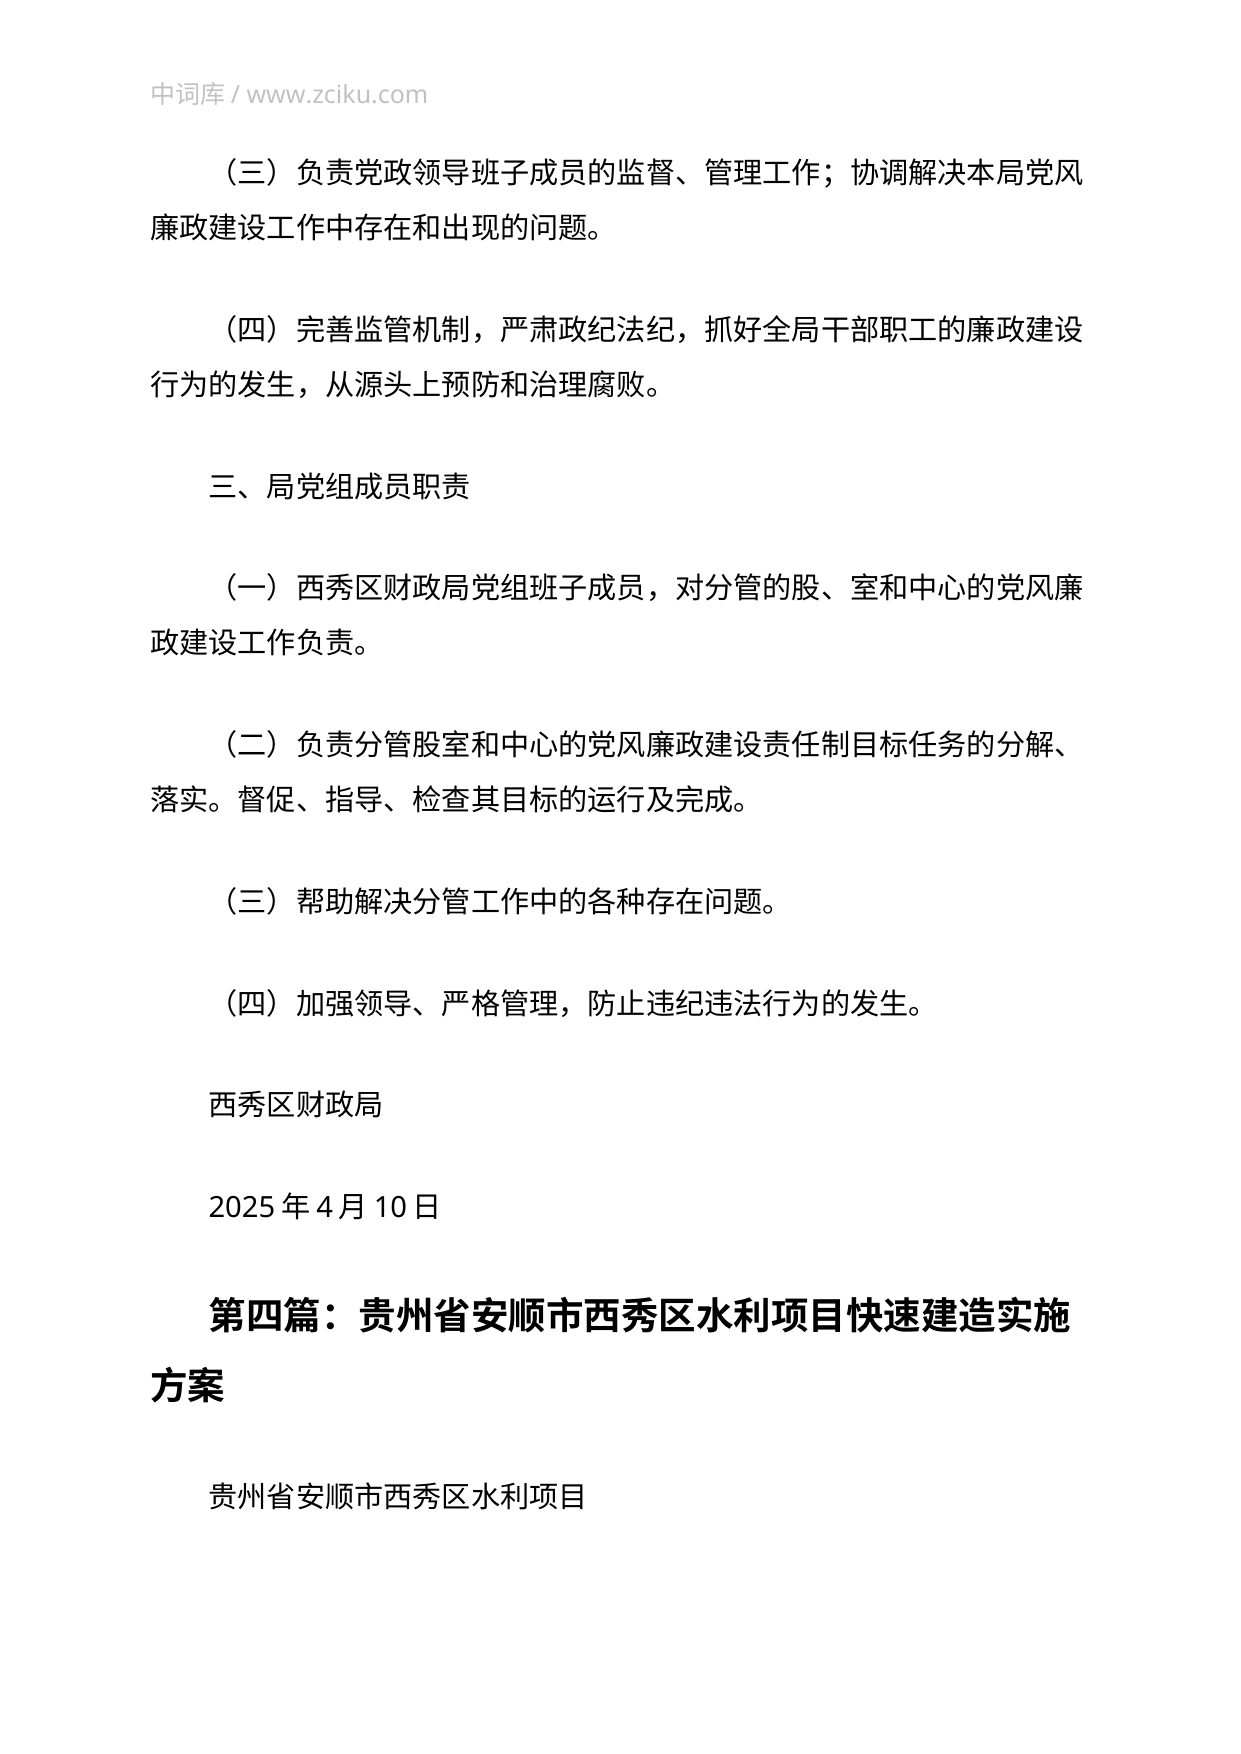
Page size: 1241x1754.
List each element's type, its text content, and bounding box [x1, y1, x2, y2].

text （一）西秀区财政局党组班子成员，对分管的股、室和中心的党风廉政建设工作负责。 [150, 565, 1090, 662]
text 西秀区财政局 [150, 1082, 1090, 1124]
text 第四篇：贵州省安顺市西秀区水利项目快速建造实施方案 [150, 1286, 1090, 1411]
text （三）帮助解决分管工作中的各种存在问题。 [150, 878, 1090, 921]
text （三）负责党政领导班子成员的监督、管理工作；协调解决本局党风廉政建设工作中存在和出现的问题。 [150, 150, 1090, 247]
text （二）负责分管股室和中心的党风廉政建设责任制目标任务的分解、落实。督促、指导、检查其目标的运行及完成。 [150, 722, 1090, 819]
text （四）完善监管机制，严肃政纪法纪，抓好全局干部职工的廉政建设行为的发生，从源头上预防和治理腐败。 [150, 307, 1090, 404]
text 三、局党组成员职责 [150, 463, 1090, 506]
text （四）加强领导、严格管理，防止违纪违法行为的发生。 [150, 980, 1090, 1022]
text 2025年4月10日 [150, 1184, 1090, 1226]
text 贵州省安顺市西秀区水利项目 [150, 1474, 1090, 1516]
